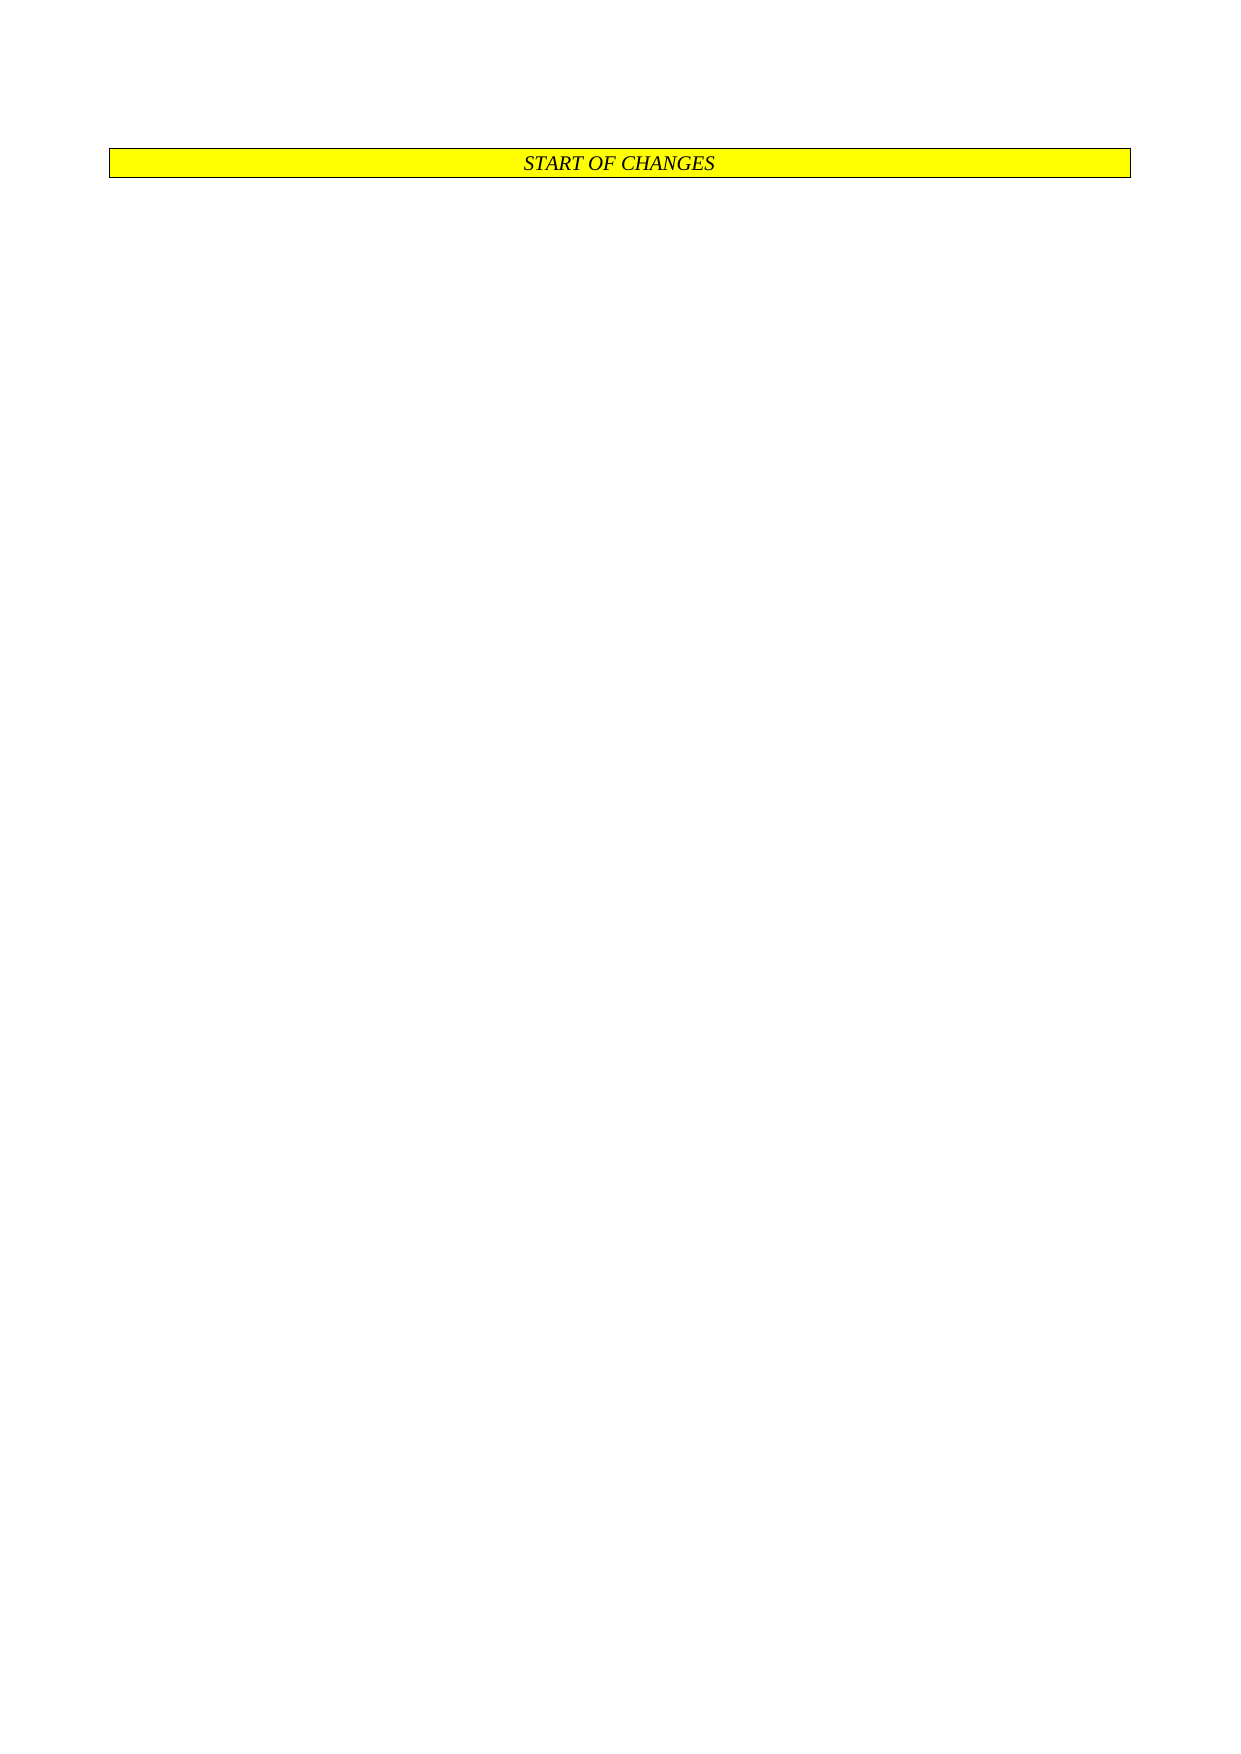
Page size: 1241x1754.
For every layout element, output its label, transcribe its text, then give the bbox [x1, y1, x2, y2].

text START OF CHANGES [110, 149, 1130, 177]
